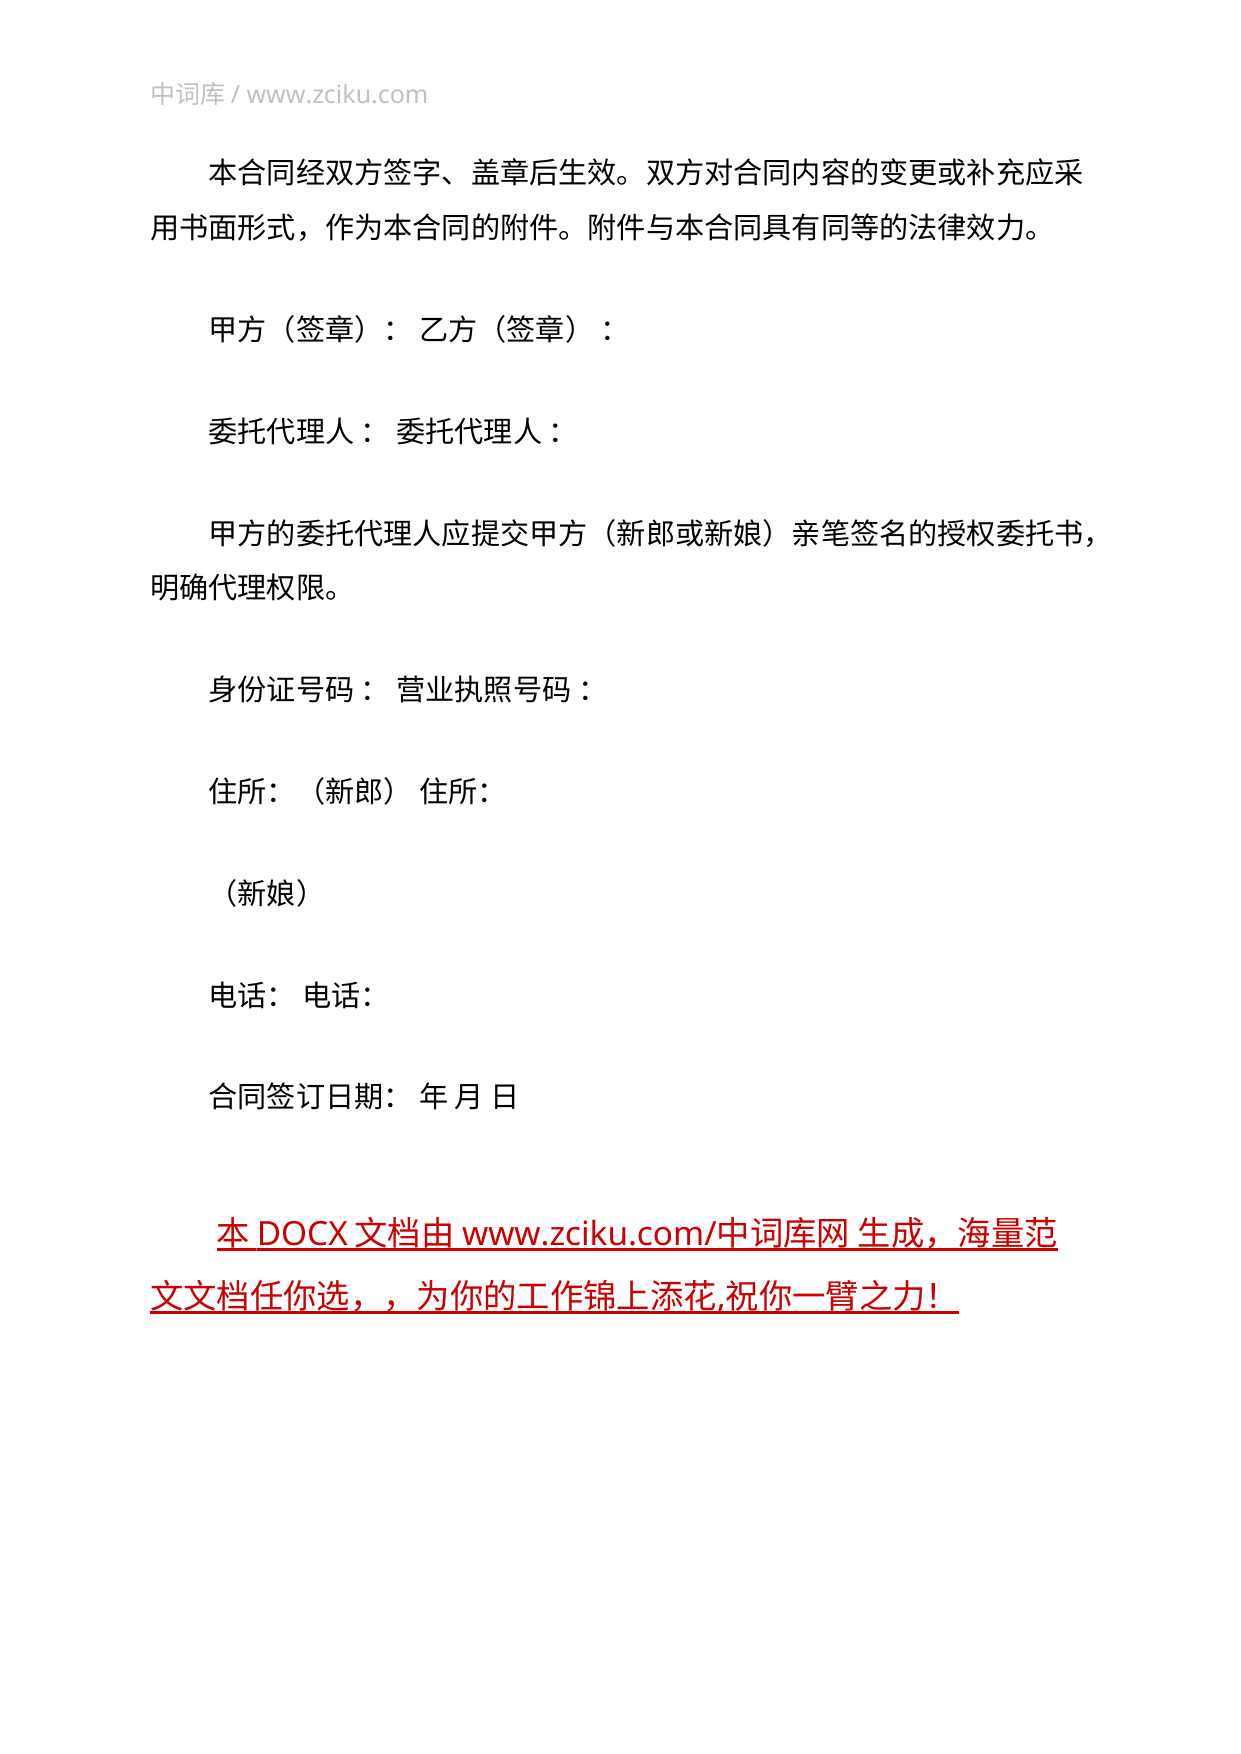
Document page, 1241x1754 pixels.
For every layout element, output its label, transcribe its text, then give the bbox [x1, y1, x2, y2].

text 委托代理人 ： 委托代理人 ： [150, 408, 1090, 451]
text 身份证号码 ： 营业执照号码 ： [150, 667, 1090, 709]
text 甲方（签章）： 乙方（签章） ： [150, 307, 1090, 349]
text 住所：（新郎） 住所： [150, 769, 1090, 811]
text 本合同经双方签字、盖章后生效。双方对合同内容的变更或补充应采用书面形式，作为本合同的附件。附件与本合同具有同等的法律效力。 [150, 150, 1090, 247]
text 电话： 电话： [150, 972, 1090, 1014]
text 合同签订日期： 年 月 日 [150, 1074, 1090, 1116]
text （新娘） [150, 870, 1090, 913]
text 甲方的委托代理人应提交甲方（新郎或新娘）亲笔签名的授权委托书，明确代理权限。 [150, 510, 1090, 607]
text 本DOCX文档由 www.zciku.com/中词库网 生成，海量范文文档任你选，，为你的工作锦上添花,祝你一臂之力！ [150, 1207, 1090, 1318]
